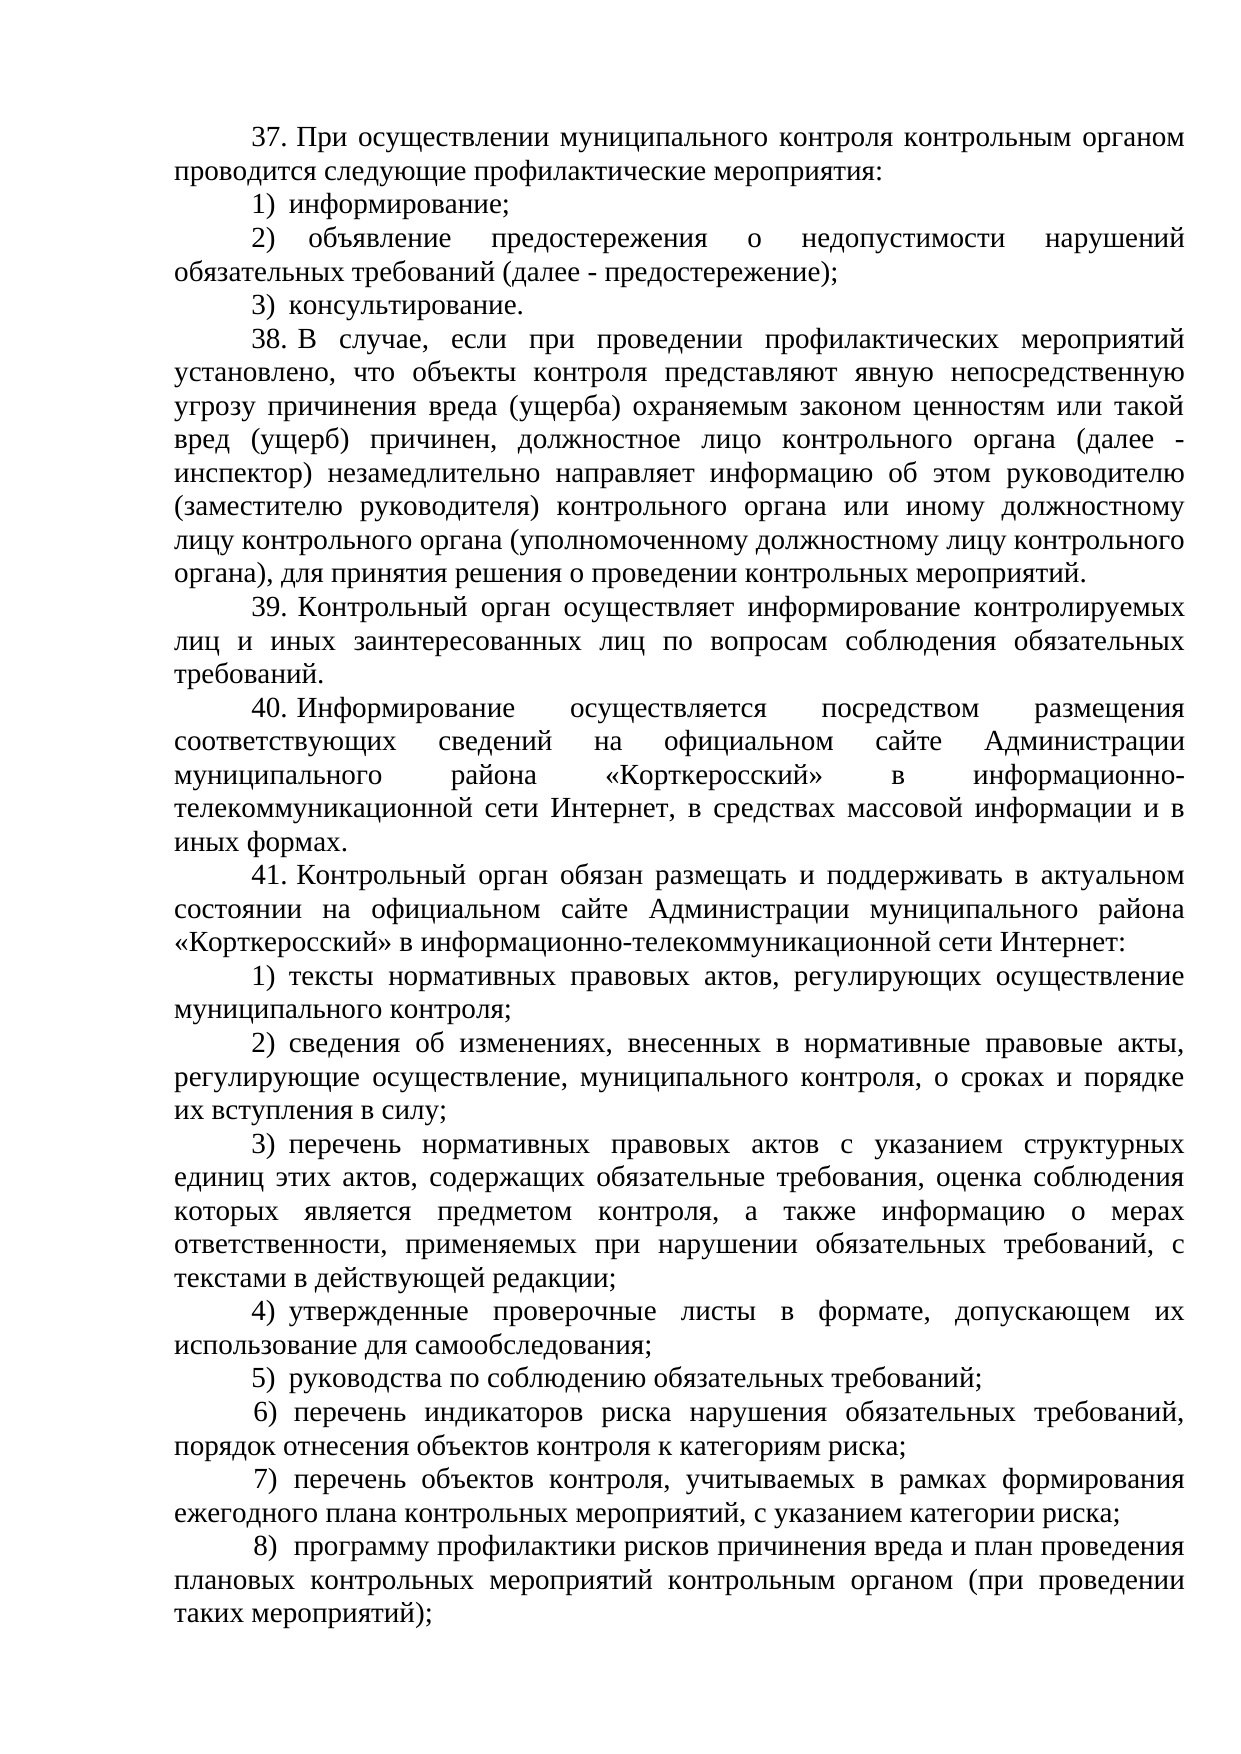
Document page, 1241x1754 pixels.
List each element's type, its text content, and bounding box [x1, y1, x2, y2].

list руководства по соблюдению обязательных требований; [174, 1361, 1185, 1394]
list утвержденные проверочные листы в формате, допускающем их использование для самообследования; [174, 1294, 1185, 1361]
list Информирование осуществляется посредством размещения соответствующих сведений на официальном сайте Администрации муниципального района «Корткеросский» в информационно-телекоммуникационной сети Интернет, в средствах массовой информации и в иных формах. [174, 690, 1185, 858]
list перечень индикаторов риска нарушения обязательных требований, порядок отнесения объектов контроля к категориям риска; [174, 1394, 1185, 1462]
list перечень нормативных правовых актов с указанием структурных единиц этих актов, содержащих обязательные требования, оценка соблюдения которых является предметом контроля, а также информацию о мерах ответственности, применяемых при нарушении обязательных требований, с текстами в действующей редакции; [174, 1126, 1185, 1294]
list Контрольный орган обязан размещать и поддерживать в актуальном состоянии на официальном сайте Администрации муниципального района «Корткеросский» в информационно-телекоммуникационной сети Интернет: [174, 858, 1185, 958]
list информирование; [174, 187, 1185, 221]
list тексты нормативных правовых актов, регулирующих осуществление муниципального контроля; [174, 958, 1185, 1026]
list программу профилактики рисков причинения вреда и план проведения плановых контрольных мероприятий контрольным органом (при проведении таких мероприятий); [174, 1529, 1185, 1629]
list объявление предостережения о недопустимости нарушений обязательных требований (далее - предостережение); [174, 221, 1185, 288]
list перечень объектов контроля, учитываемых в рамках формирования ежегодного плана контрольных мероприятий, с указанием категории риска; [174, 1462, 1185, 1529]
list сведения об изменениях, внесенных в нормативные правовые акты, регулирующие осуществление, муниципального контроля, о сроках и порядке их вступления в силу; [174, 1026, 1185, 1126]
list консультирование. [174, 288, 1185, 321]
list В случае, если при проведении профилактических мероприятий установлено, что объекты контроля представляют явную непосредственную угрозу причинения вреда (ущерба) охраняемым законом ценностям или такой вред (ущерб) причинен, должностное лицо контрольного органа (далее - инспектор) незамедлительно направляет информацию об этом руководителю (заместителю руководителя) контрольного органа или иному должностному лицу контрольного органа (уполномоченному должностному лицу контрольного органа), для принятия решения о проведении контрольных мероприятий. [174, 321, 1185, 589]
list Контрольный орган осуществляет информирование контролируемых лиц и иных заинтересованных лиц по вопросам соблюдения обязательных требований. [174, 589, 1185, 690]
list При осуществлении муниципального контроля контрольным органом проводится следующие профилактические мероприятия: [174, 120, 1185, 187]
